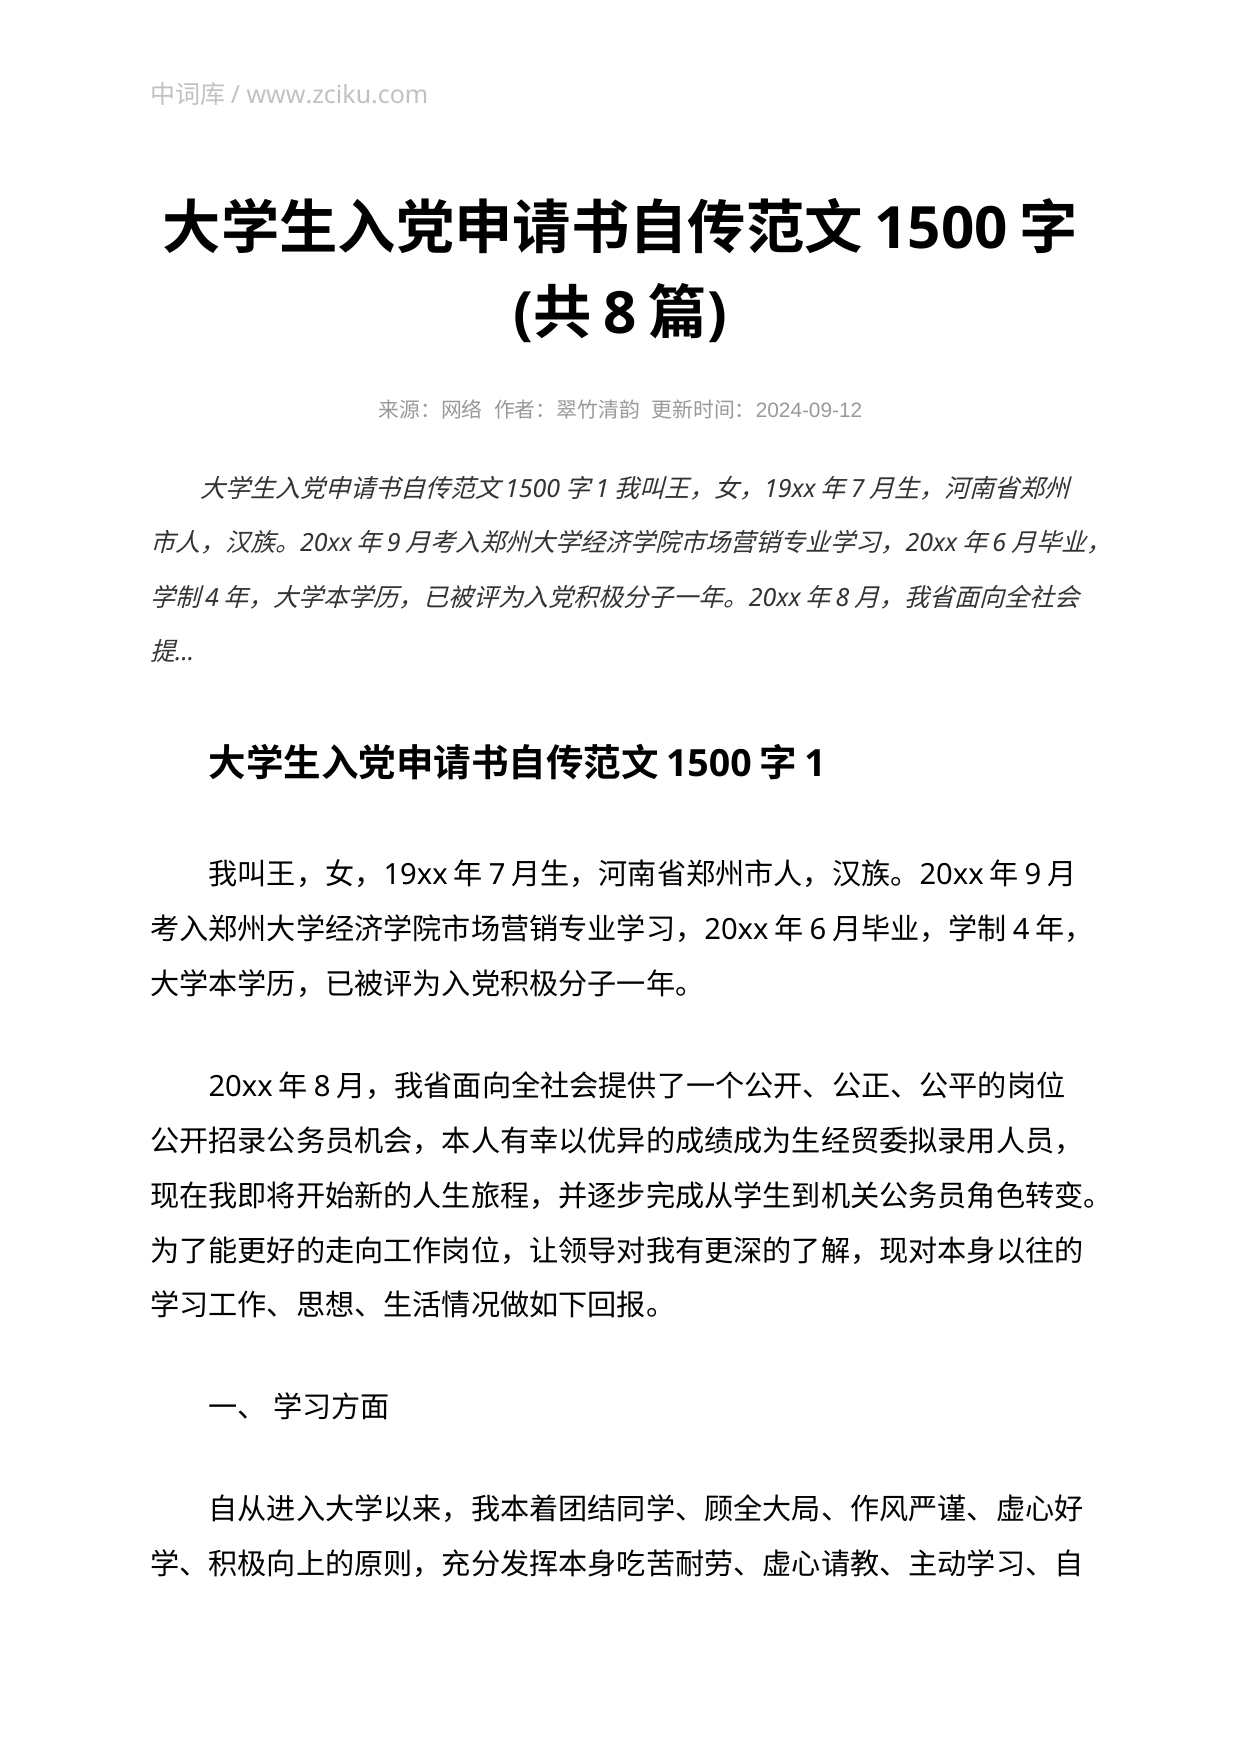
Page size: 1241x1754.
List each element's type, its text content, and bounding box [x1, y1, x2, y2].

text 大学生入党申请书自传范文1500字1 [150, 733, 1090, 787]
text 来源：网络 作者：翠竹清韵 更新时间：2024-09-12 [150, 398, 1090, 422]
text 一、 学习方面 [150, 1384, 1090, 1426]
text 大学生入党申请书自传范文1500字1我叫王，女，19xx年7月生，河南省郑州市人，汉族。20xx年9月考入郑州大学经济学院市场营销专业学习，20xx年6月毕业，学制4年，大学本学历，已被评为入党积极分子一年。20xx年8月，我省面向全社会提... [150, 468, 1090, 668]
text 20xx年8月，我省面向全社会提供了一个公开、公正、公平的岗位公开招录公务员机会，本人有幸以优异的成绩成为生经贸委拟录用人员，现在我即将开始新的人生旅程，并逐步完成从学生到机关公务员角色转变。为了能更好的走向工作岗位，让领导对我有更深的了解，现对本身以往的学习工作、思想、生活情况做如下回报。 [150, 1062, 1090, 1324]
text 我叫王，女，19xx年7月生，河南省郑州市人，汉族。20xx年9月考入郑州大学经济学院市场营销专业学习，20xx年6月毕业，学制4年，大学本学历，已被评为入党积极分子一年。 [150, 851, 1090, 1003]
subtitle 大学生入党申请书自传范文1500字(共8篇) [150, 181, 1090, 351]
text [150, 1486, 1090, 1583]
